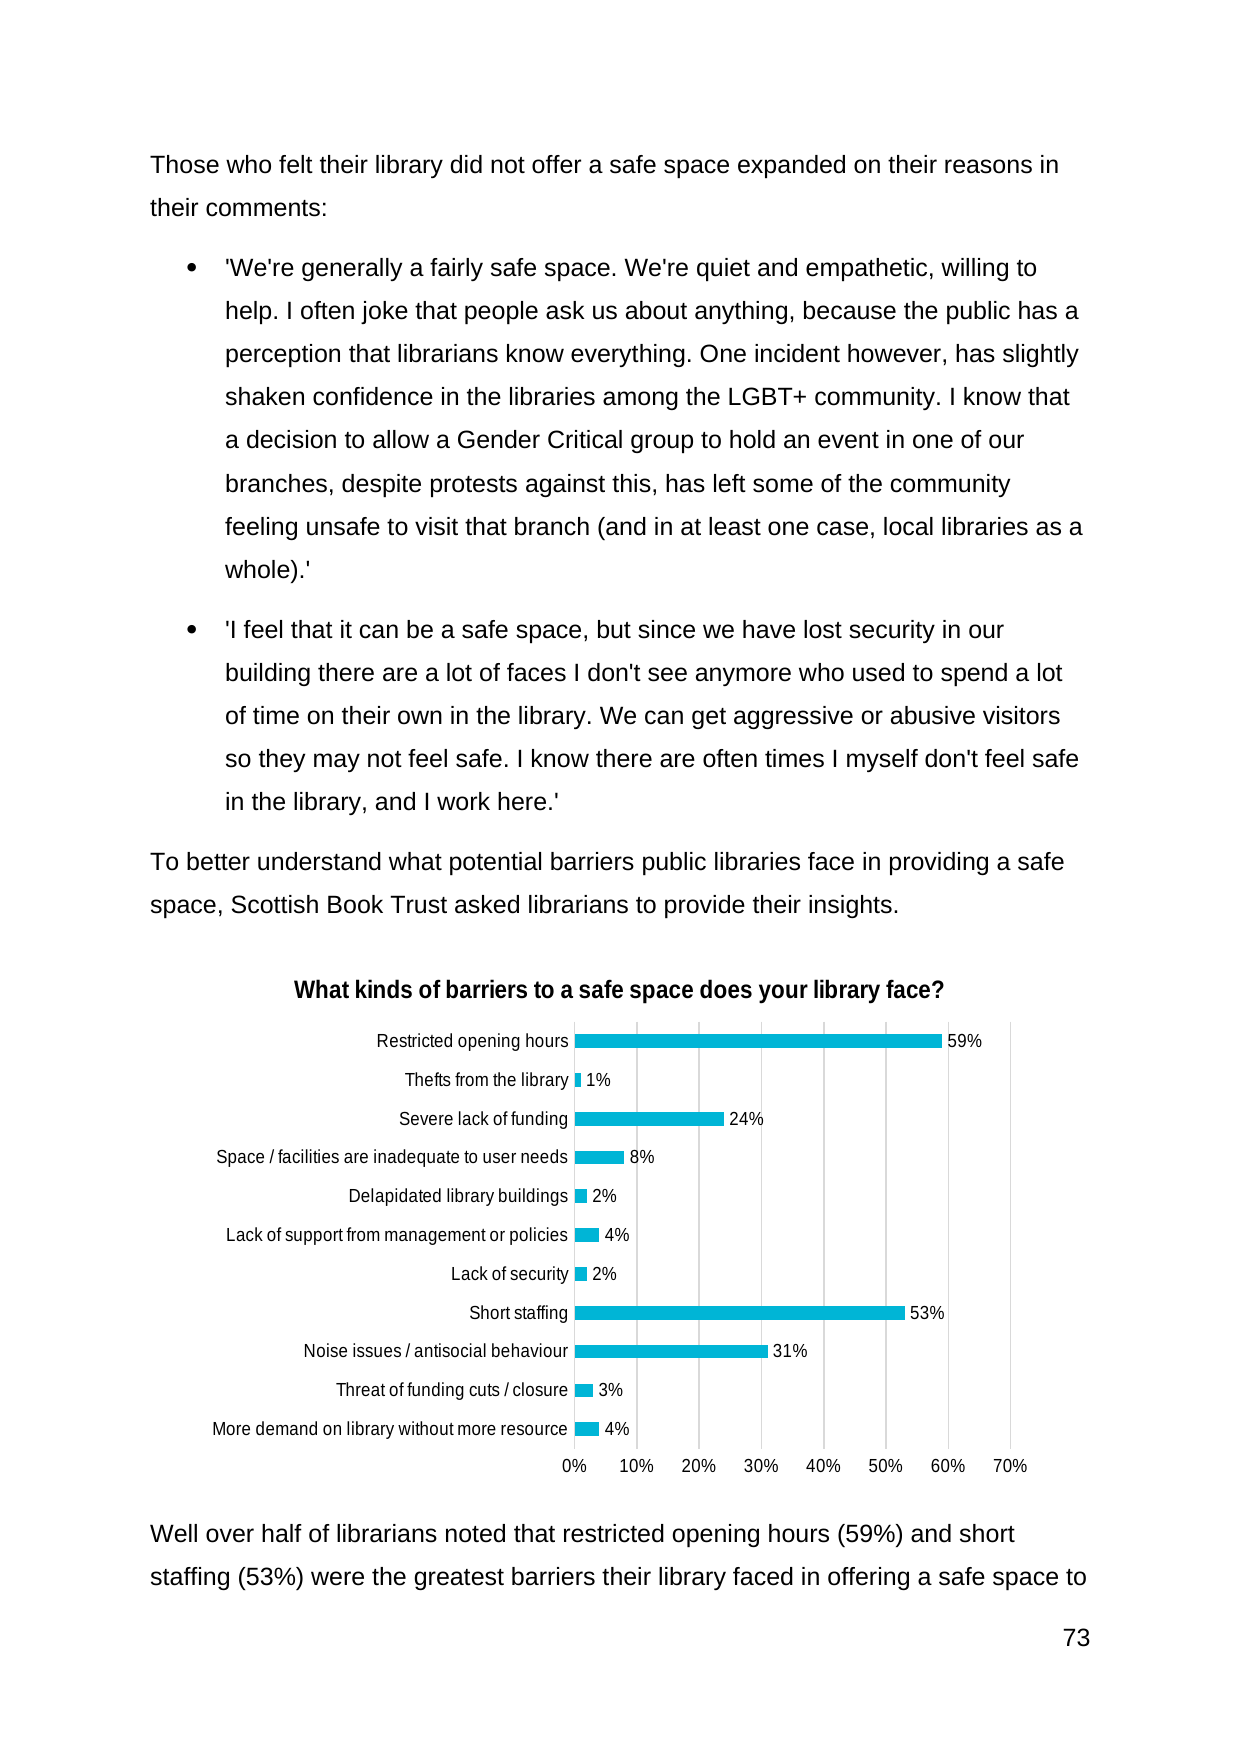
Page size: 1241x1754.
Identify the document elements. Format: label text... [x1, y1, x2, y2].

text To better understand what potential barriers public libraries face in providing a safe space, Scottish Book Trust asked librarians to provide their insights. [150, 847, 1090, 919]
text Those who felt their library did not offer a safe space expanded on their reasons in their comments: [150, 150, 1090, 222]
list 'I feel that it can be a safe space, but since we have lost security in our building there are a lot of faces I don't see anymore who used to spend a lot of time on their own in the library. We can get aggressive or abusive visitors so they may not feel safe. I know there are often times I myself don't feel safe in the library, and I work here.' [187, 615, 1090, 816]
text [150, 1518, 1090, 1590]
list 'We're generally a fairly safe space. We're quiet and empathetic, willing to help. I often joke that people ask us about anything, because the public has a perception that librarians know everything. One incident however, has slightly shaken confidence in the libraries among the LGBT+ community. I know that a decision to allow a Gender Critical group to hold an event in one of our branches, despite protests against this, has left some of the community feeling unsafe to visit that branch (and in at least one case, local libraries as a whole).' [187, 253, 1090, 584]
